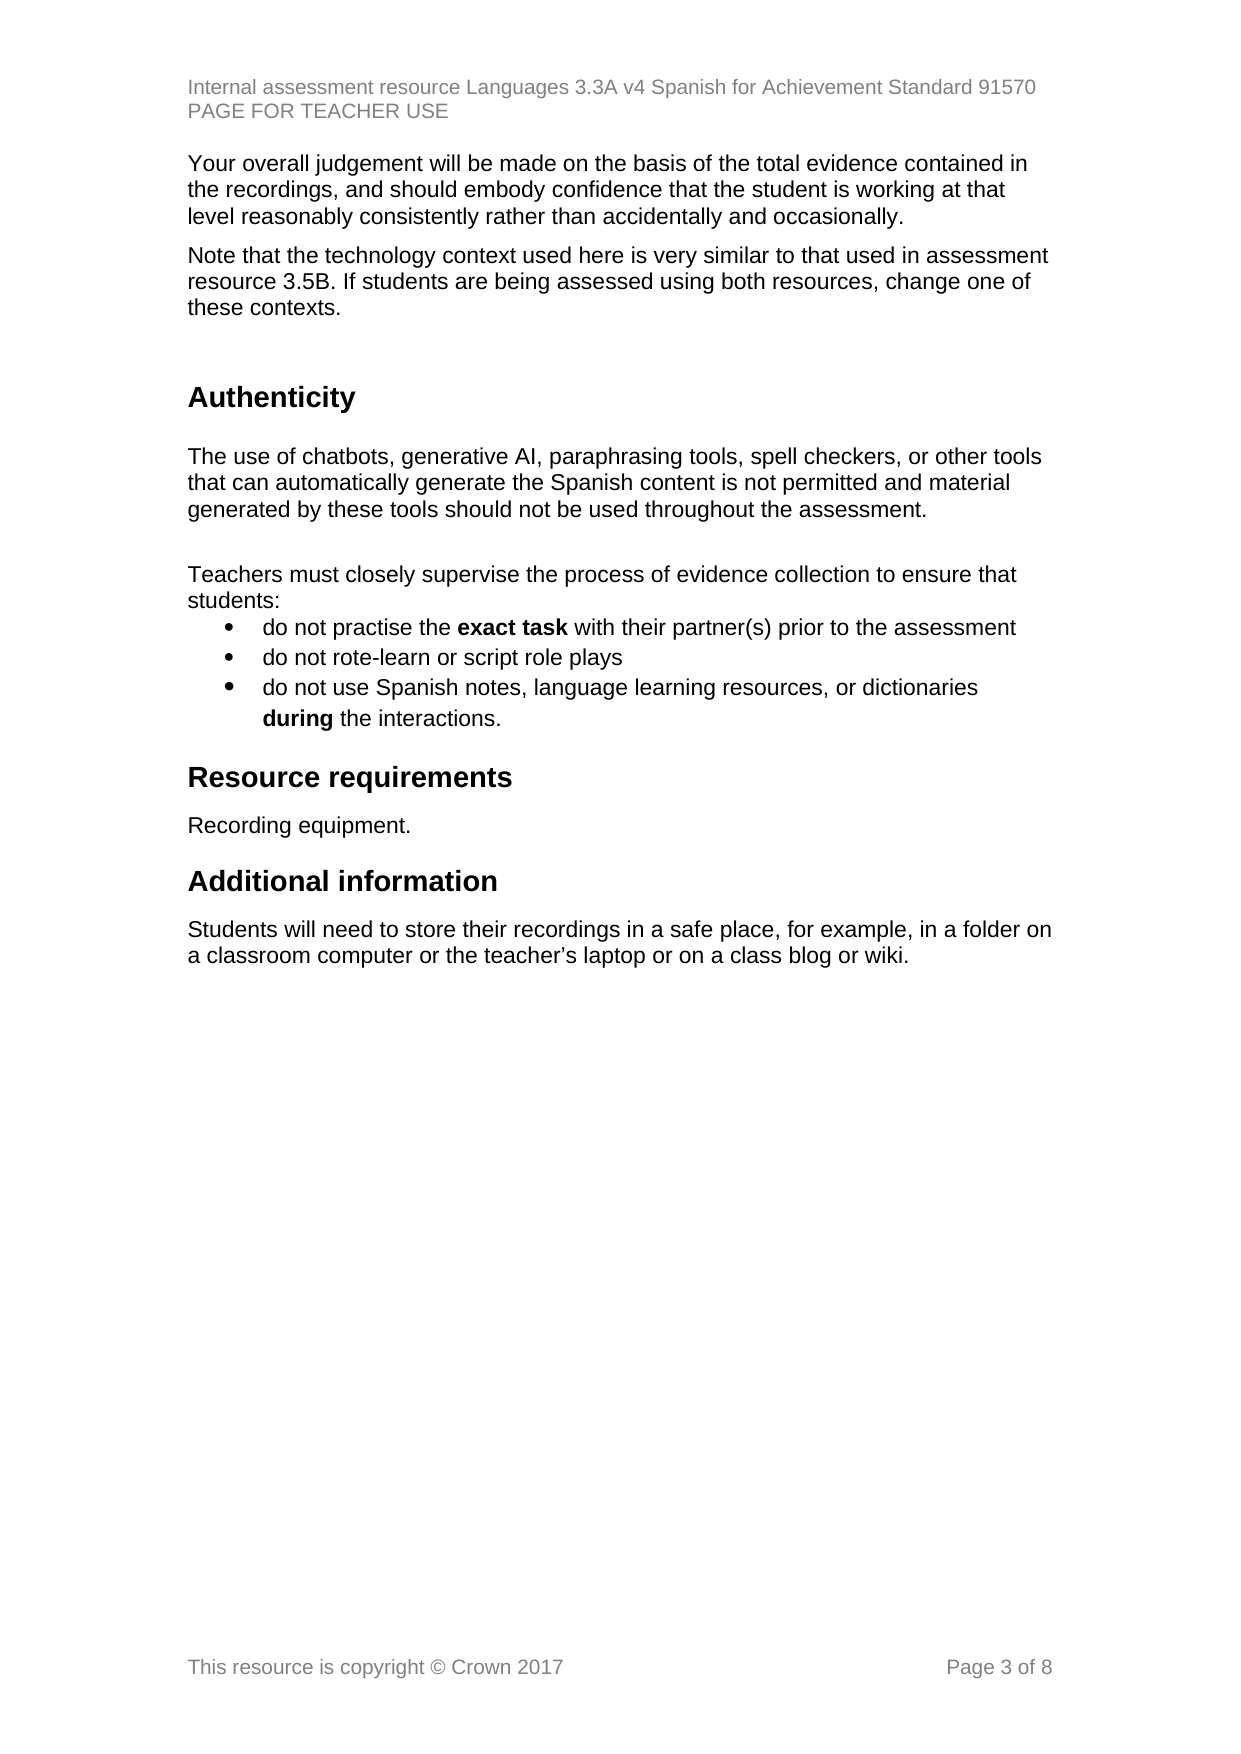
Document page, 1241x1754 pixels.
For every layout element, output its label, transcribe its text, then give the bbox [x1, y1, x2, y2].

list do not use Spanish notes, language learning resources, or dictionaries during the interactions. [225, 674, 1053, 731]
text Your overall judgement will be made on the basis of the total evidence contained in the recordings, and should embody confidence that the student is working at that level reasonably consistently rather than accidentally and occasionally. [187, 150, 1053, 229]
list Note that the technology context used here is very similar to that used in assessment resource 3.5B. If students are being assessed using both resources, change one of these contexts. [187, 242, 1053, 321]
subtitle Resource requirements [187, 760, 1053, 794]
text Students will need to store their recordings in a safe place, for example, in a folder on a classroom computer or the teacher’s laptop or on a class blog or wiki. [187, 916, 1053, 969]
subtitle Additional information [187, 864, 1053, 897]
list do not practise the exact task with their partner(s) prior to the assessment [225, 614, 1053, 640]
text Teachers must closely supervise the process of evidence collection to ensure that students: [187, 561, 1053, 614]
list do not rote-learn or script role plays [225, 644, 1053, 670]
text The use of chatbots, generative AI, paraphrasing tools, spell checkers, or other tools that can automatically generate the Spanish content is not permitted and material generated by these tools should not be used throughout the assessment. [187, 443, 1053, 522]
text Recording equipment. [187, 812, 1053, 839]
subtitle Authenticity [187, 380, 1053, 414]
